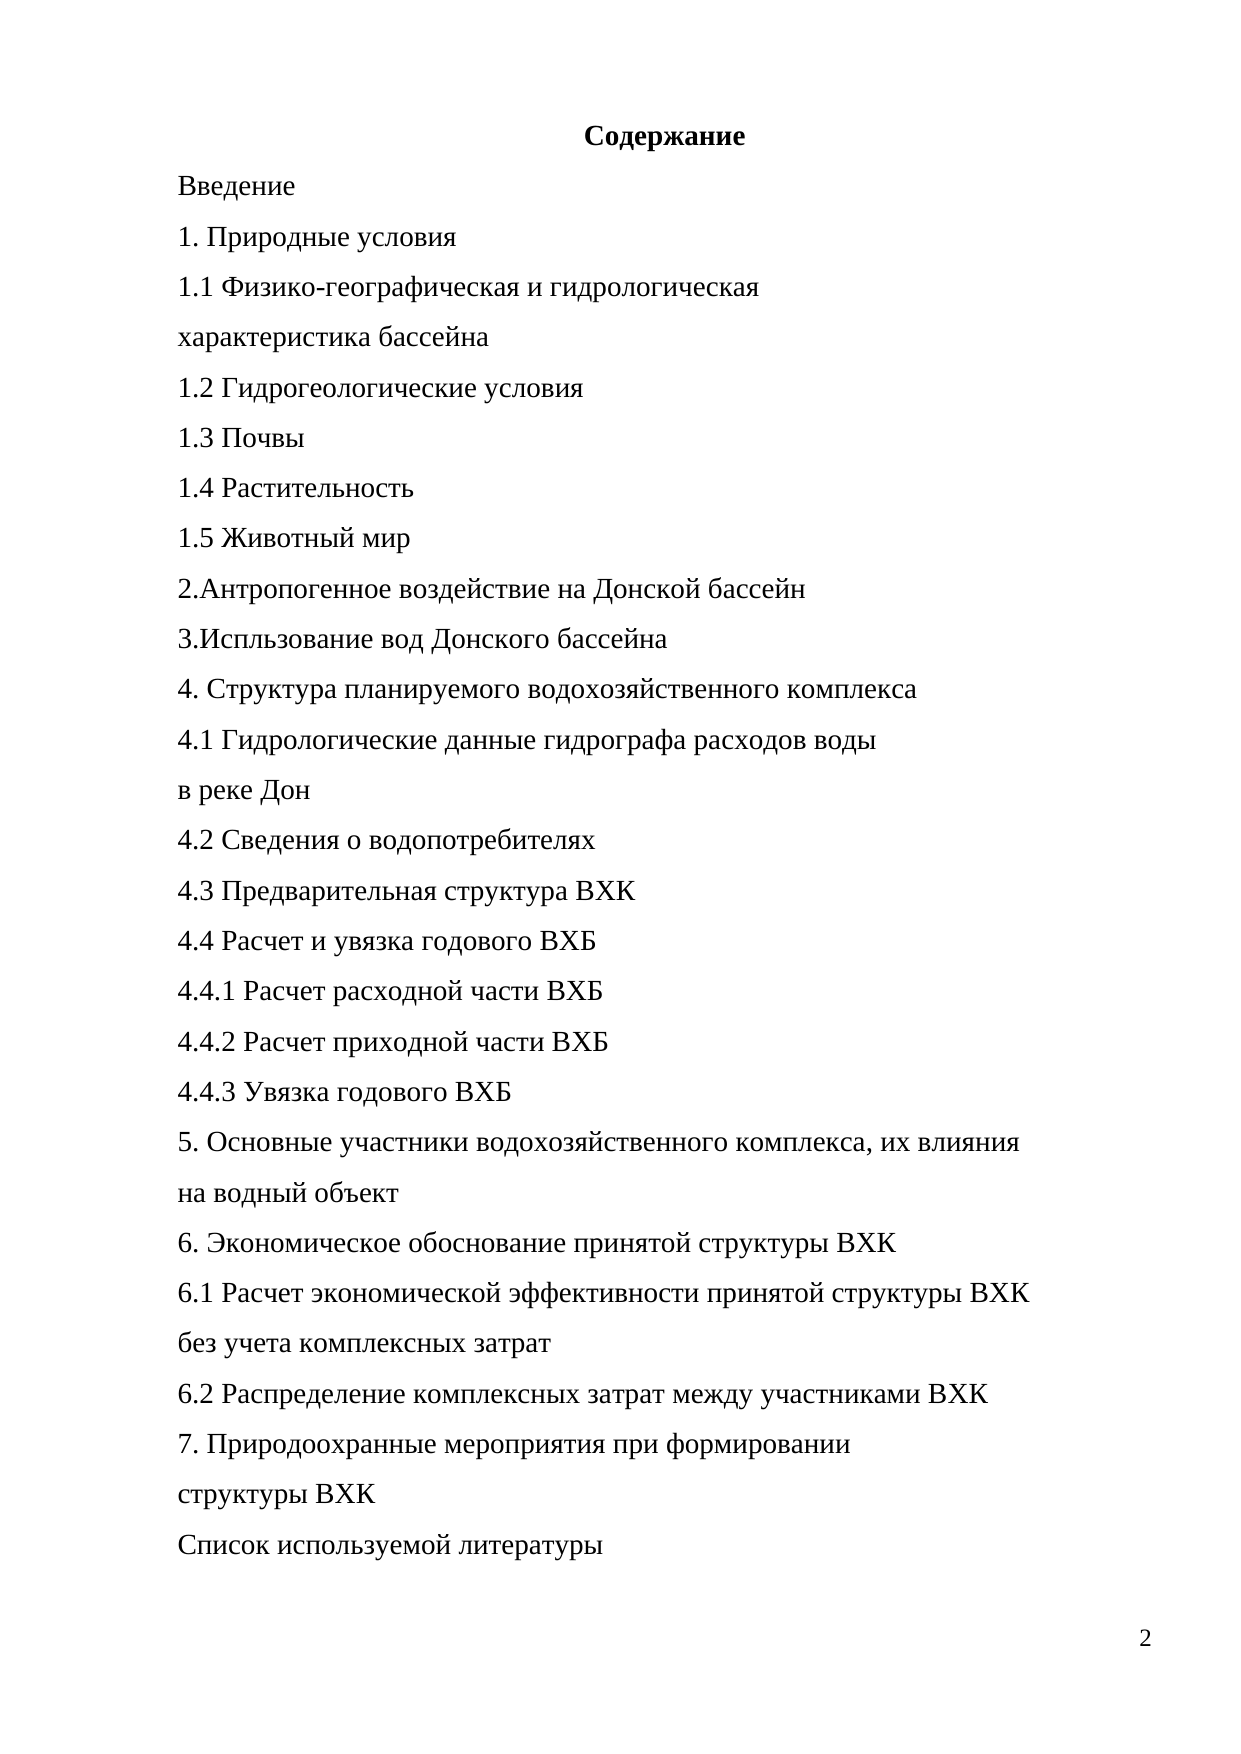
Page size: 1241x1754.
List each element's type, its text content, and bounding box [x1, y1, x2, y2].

text в реке Дон [177, 772, 1152, 806]
text 3.Испльзование вод Донского бассейна [177, 621, 1152, 655]
text структуры ВХК [177, 1477, 1152, 1510]
text 1.2 Гидрогеологические условия [177, 370, 1152, 403]
text Список используемой литературы [177, 1527, 1152, 1560]
text 4. Структура планируемого водохозяйственного комплекса [177, 672, 1152, 705]
text 1. Природные условия [177, 219, 1152, 252]
text 4.4.1 Расчет расходной части ВХБ [177, 973, 1152, 1007]
text 4.3 Предварительная структура ВХК [177, 873, 1152, 906]
text Введение [177, 168, 1152, 202]
text 4.1 Гидрологические данные гидрографа расходов воды [177, 722, 1152, 755]
subtitle 6.2 Распределение комплексных затрат между участниками ВХК [177, 1376, 1152, 1409]
text 1.1 Физико-географическая и гидрологическая [177, 269, 1152, 303]
text 2.Антропогенное воздействие на Донской бассейн [177, 571, 1152, 604]
text 5. Основные участники водохозяйственного комплекса, их влияния [177, 1124, 1152, 1158]
text 6.1 Расчет экономической эффективности принятой структуры ВХК [177, 1275, 1152, 1309]
text 1.3 Почвы [177, 420, 1152, 453]
text 4.4.3 Увязка годового ВХБ [177, 1074, 1152, 1108]
text 4.4 Расчет и увязка годового ВХБ [177, 923, 1152, 957]
text 1.4 Растительность [177, 470, 1152, 504]
text 6. Экономическое обоснование принятой структуры ВХК [177, 1225, 1152, 1258]
text без учета комплексных затрат [177, 1326, 1152, 1359]
text 7. Природоохранные мероприятия при формировании [177, 1426, 1152, 1460]
text 4.4.2 Расчет приходной части ВХБ [177, 1024, 1152, 1057]
text 1.5 Животный мир [177, 521, 1152, 554]
text на водный объект [177, 1175, 1152, 1208]
text 4.2 Сведения о водопотребителях [177, 822, 1152, 856]
text характеристика бассейна [177, 319, 1152, 353]
text Содержание [177, 118, 1152, 152]
